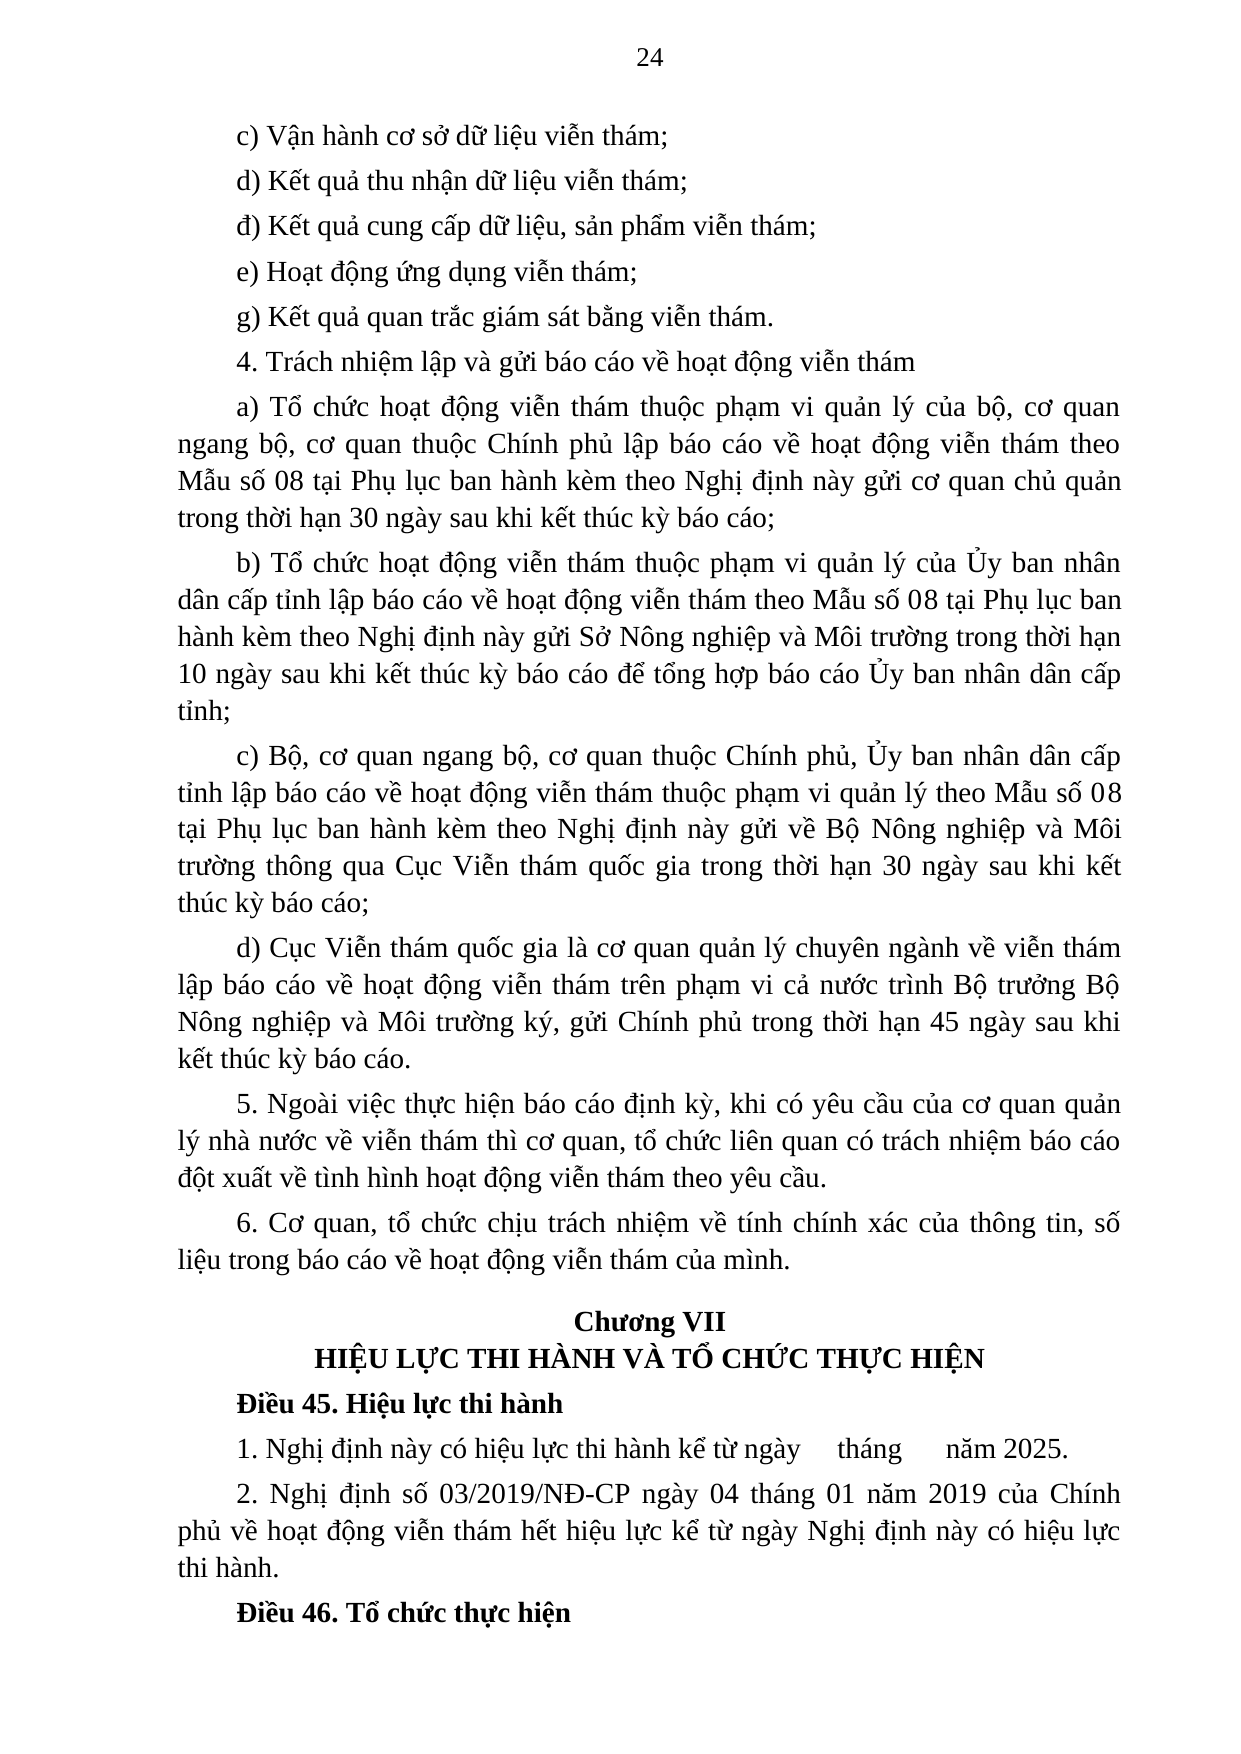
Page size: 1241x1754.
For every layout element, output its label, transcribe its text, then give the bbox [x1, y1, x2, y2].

text 1. Nghị định này có hiệu lực thi hành kể từ ngày tháng năm 2025. [177, 1431, 1122, 1465]
text Điều 46. Tổ chức thực hiện [177, 1596, 1122, 1629]
text 6. Cơ quan, tổ chức chịu trách nhiệm về tính chính xác của thông tin, số liệu trong báo cáo về hoạt động viễn thám của mình. [177, 1205, 1122, 1276]
text d) Kết quả thu nhận dữ liệu viễn thám; [177, 163, 1122, 197]
text Điều 45. Hiệu lực thi hành [177, 1386, 1122, 1420]
text 5. Ngoài việc thực hiện báo cáo định kỳ, khi có yêu cầu của cơ quan quản lý nhà nước về viễn thám thì cơ quan, tổ chức liên quan có trách nhiệm báo cáo đột xuất về tình hình hoạt động viễn thám theo yêu cầu. [177, 1086, 1122, 1194]
text a) Tổ chức hoạt động viễn thám thuộc phạm vi quản lý của bộ, cơ quan ngang bộ, cơ quan thuộc Chính phủ lập báo cáo về hoạt động viễn thám theo Mẫu số 08 tại Phụ lục ban hành kèm theo Nghị định này gửi cơ quan chủ quản trong thời hạn 30 ngày sau khi kết thúc kỳ báo cáo; [177, 389, 1122, 533]
text c) Vận hành cơ sở dữ liệu viễn thám; [177, 118, 1122, 152]
text Chương VII HIỆU LỰC THI HÀNH VÀ TỔ CHỨC THỰC HIỆN [177, 1304, 1122, 1374]
text 2. Nghị định số 03/2019/NĐ-CP ngày 04 tháng 01 năm 2019 của Chính phủ về hoạt động viễn thám hết hiệu lực kể từ ngày Nghị định này có hiệu lực thi hành. [177, 1477, 1122, 1584]
text g) Kết quả quan trắc giám sát bằng viễn thám. [177, 299, 1122, 332]
text b) Tổ chức hoạt động viễn thám thuộc phạm vi quản lý của Ủy ban nhân dân cấp tỉnh lập báo cáo về hoạt động viễn thám theo Mẫu số 08 tại Phụ lục ban hành kèm theo Nghị định này gửi Sở Nông nghiệp và Môi trường trong thời hạn 10 ngày sau khi kết thúc kỳ báo cáo để tổng hợp báo cáo Ủy ban nhân dân cấp tỉnh; [177, 545, 1122, 726]
text c) Bộ, cơ quan ngang bộ, cơ quan thuộc Chính phủ, Ủy ban nhân dân cấp tỉnh lập báo cáo về hoạt động viễn thám thuộc phạm vi quản lý theo Mẫu số 08 tại Phụ lục ban hành kèm theo Nghị định này gửi về Bộ Nông nghiệp và Môi trường thông qua Cục Viễn thám quốc gia trong thời hạn 30 ngày sau khi kết thúc kỳ báo cáo; [177, 738, 1122, 919]
text e) Hoạt động ứng dụng viễn thám; [177, 254, 1122, 287]
text đ) Kết quả cung cấp dữ liệu, sản phẩm viễn thám; [177, 208, 1122, 242]
text d) Cục Viễn thám quốc gia là cơ quan quản lý chuyên ngành về viễn thám lập báo cáo về hoạt động viễn thám trên phạm vi cả nước trình Bộ trưởng Bộ Nông nghiệp và Môi trường ký, gửi Chính phủ trong thời hạn 45 ngày sau khi kết thúc kỳ báo cáo. [177, 931, 1122, 1075]
text 4. Trách nhiệm lập và gửi báo cáo về hoạt động viễn thám [177, 344, 1122, 378]
